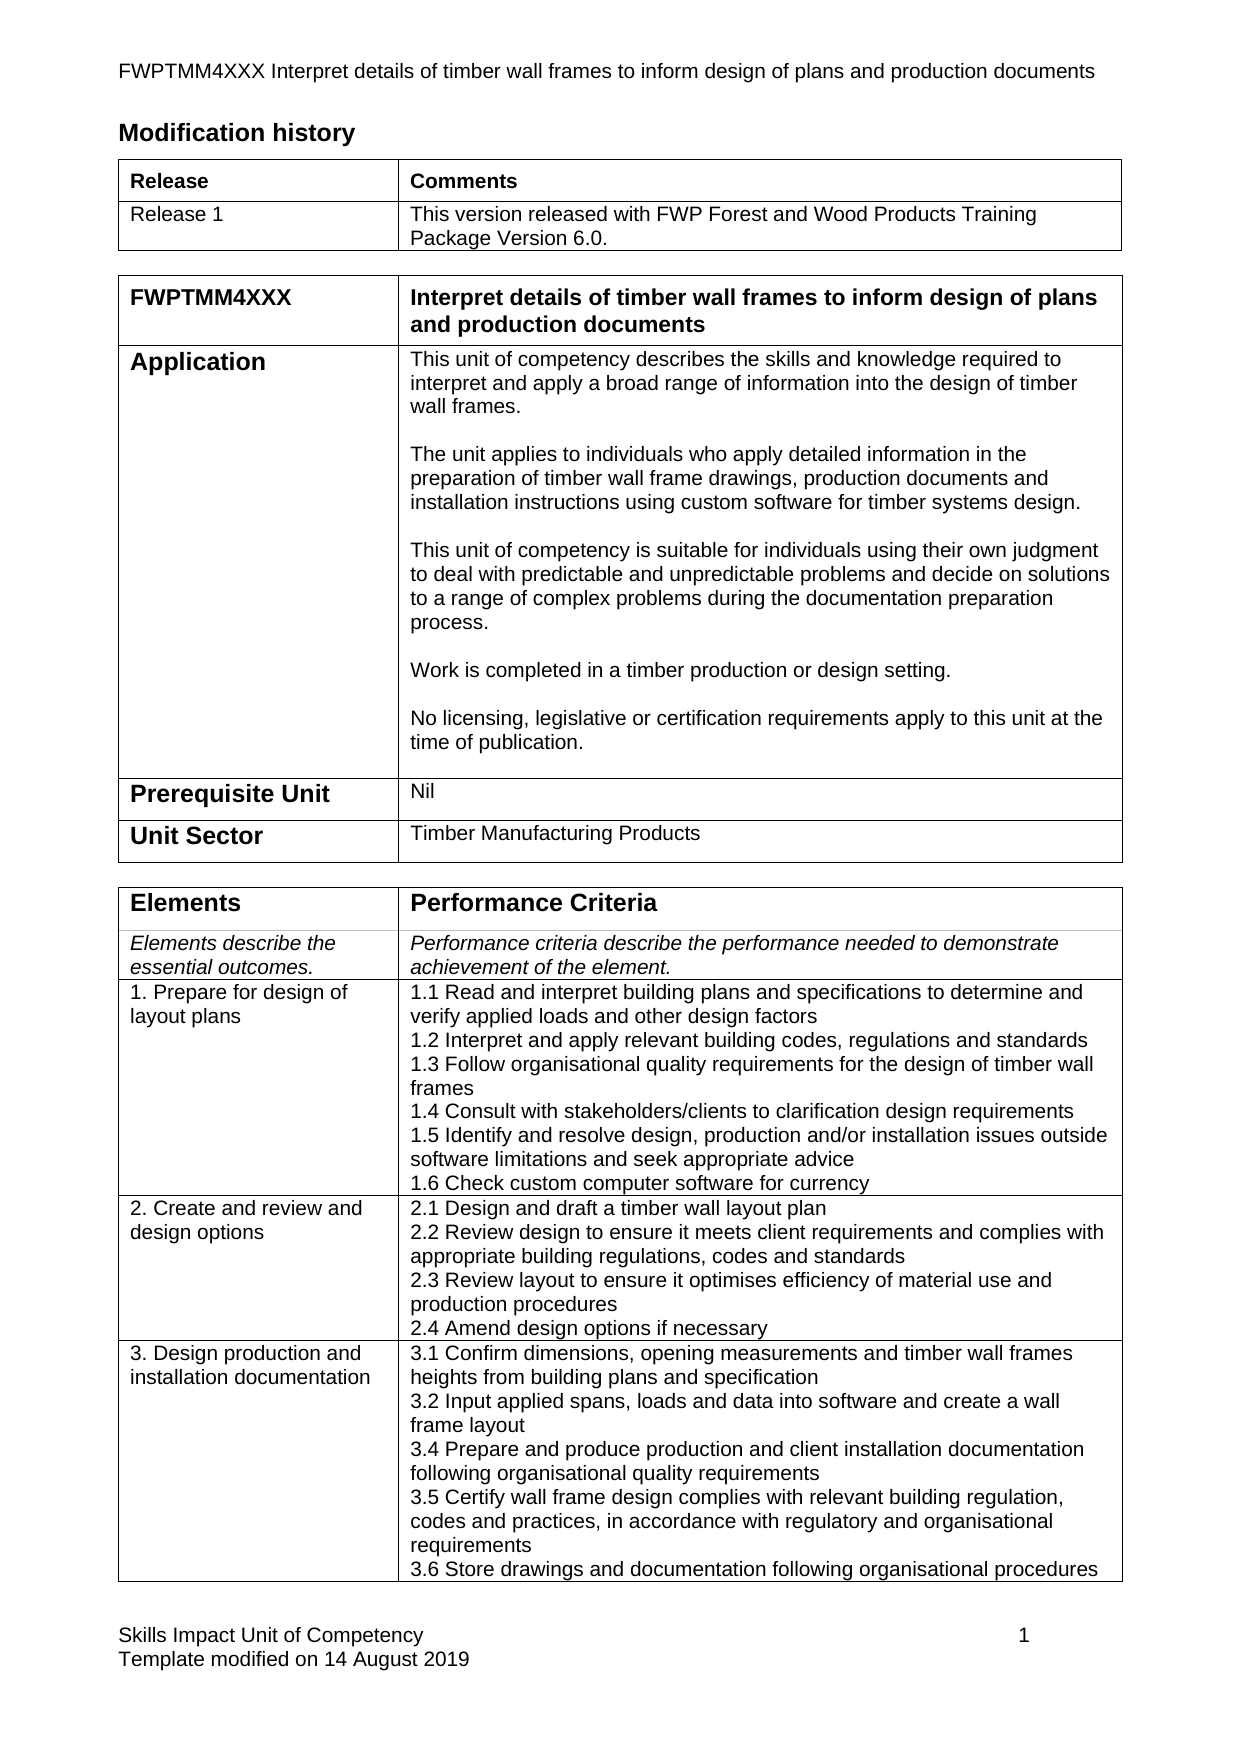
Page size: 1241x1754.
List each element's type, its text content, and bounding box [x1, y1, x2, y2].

table_header Performance Criteria [399, 888, 1122, 929]
table_cell 1. Prepare for design of layout plans [119, 980, 398, 1195]
subtitle Modification history [118, 118, 1122, 147]
table_cell Performance criteria describe the performance needed to demonstrate achievement of the element. [399, 931, 1122, 978]
table_header Elements [119, 888, 398, 929]
table_header FWPTMM4xxx [119, 276, 398, 345]
table_cell Prerequisite Unit [119, 779, 398, 820]
table_cell This unit of competency describes the skills and knowledge required to interpret and apply a broad range of information into the design of timber wall frames. The unit applies to individuals who apply detailed information in the preparation of timber wall frame drawings, production documents and installation instructions using custom software for timber systems design. This unit of competency is suitable for individuals using their own judgment to deal with predictable and unpredictable problems and decide on solutions to a range of complex problems during the documentation preparation process. Work is completed in a timber production or design setting. No licensing, legislative or certification requirements apply to this unit at the time of publication. [399, 346, 1122, 778]
table_cell Nil [399, 779, 1122, 820]
table_cell Elements describe the essential outcomes. [119, 931, 398, 978]
table_header Comments [399, 160, 1121, 201]
table_cell This version released with FWP Forest and Wood Products Training Package Version 6.0. [399, 202, 1121, 250]
table_cell 3.1 Confirm dimensions, opening measurements and timber wall frames heights from building plans and specification 3.2 Input applied spans, loads and data into software and create a wall frame layout 3.4 Prepare and produce production and client installation documentation following organisational quality requirements 3.5 Certify wall frame design complies with relevant building regulation, codes and practices, in accordance with regulatory and organisational requirements 3.6 Store drawings and documentation following organisational procedures [399, 1341, 1122, 1581]
table_cell 2.1 Design and draft a timber wall layout plan 2.2 Review design to ensure it meets client requirements and complies with appropriate building regulations, codes and standards 2.3 Review layout to ensure it optimises efficiency of material use and production procedures 2.4 Amend design options if necessary [399, 1196, 1122, 1340]
table_cell 3. Design production and installation documentation [119, 1341, 398, 1581]
table_header Interpret details of timber wall frames to inform design of plans and production documents [399, 276, 1122, 345]
table_cell 1.1 Read and interpret building plans and specifications to determine and verify applied loads and other design factors 1.2 Interpret and apply relevant building codes, regulations and standards 1.3 Follow organisational quality requirements for the design of timber wall frames 1.4 Consult with stakeholders/clients to clarification design requirements 1.5 Identify and resolve design, production and/or installation issues outside software limitations and seek appropriate advice 1.6 Check custom computer software for currency [399, 980, 1122, 1195]
table_header Release [119, 160, 398, 201]
table_cell 2. Create and review and design options [119, 1196, 398, 1340]
table_cell Release 1 [119, 202, 398, 250]
table_cell Unit Sector [119, 821, 398, 862]
table_cell Timber Manufacturing Products [399, 821, 1122, 862]
table_cell Application [119, 346, 398, 778]
